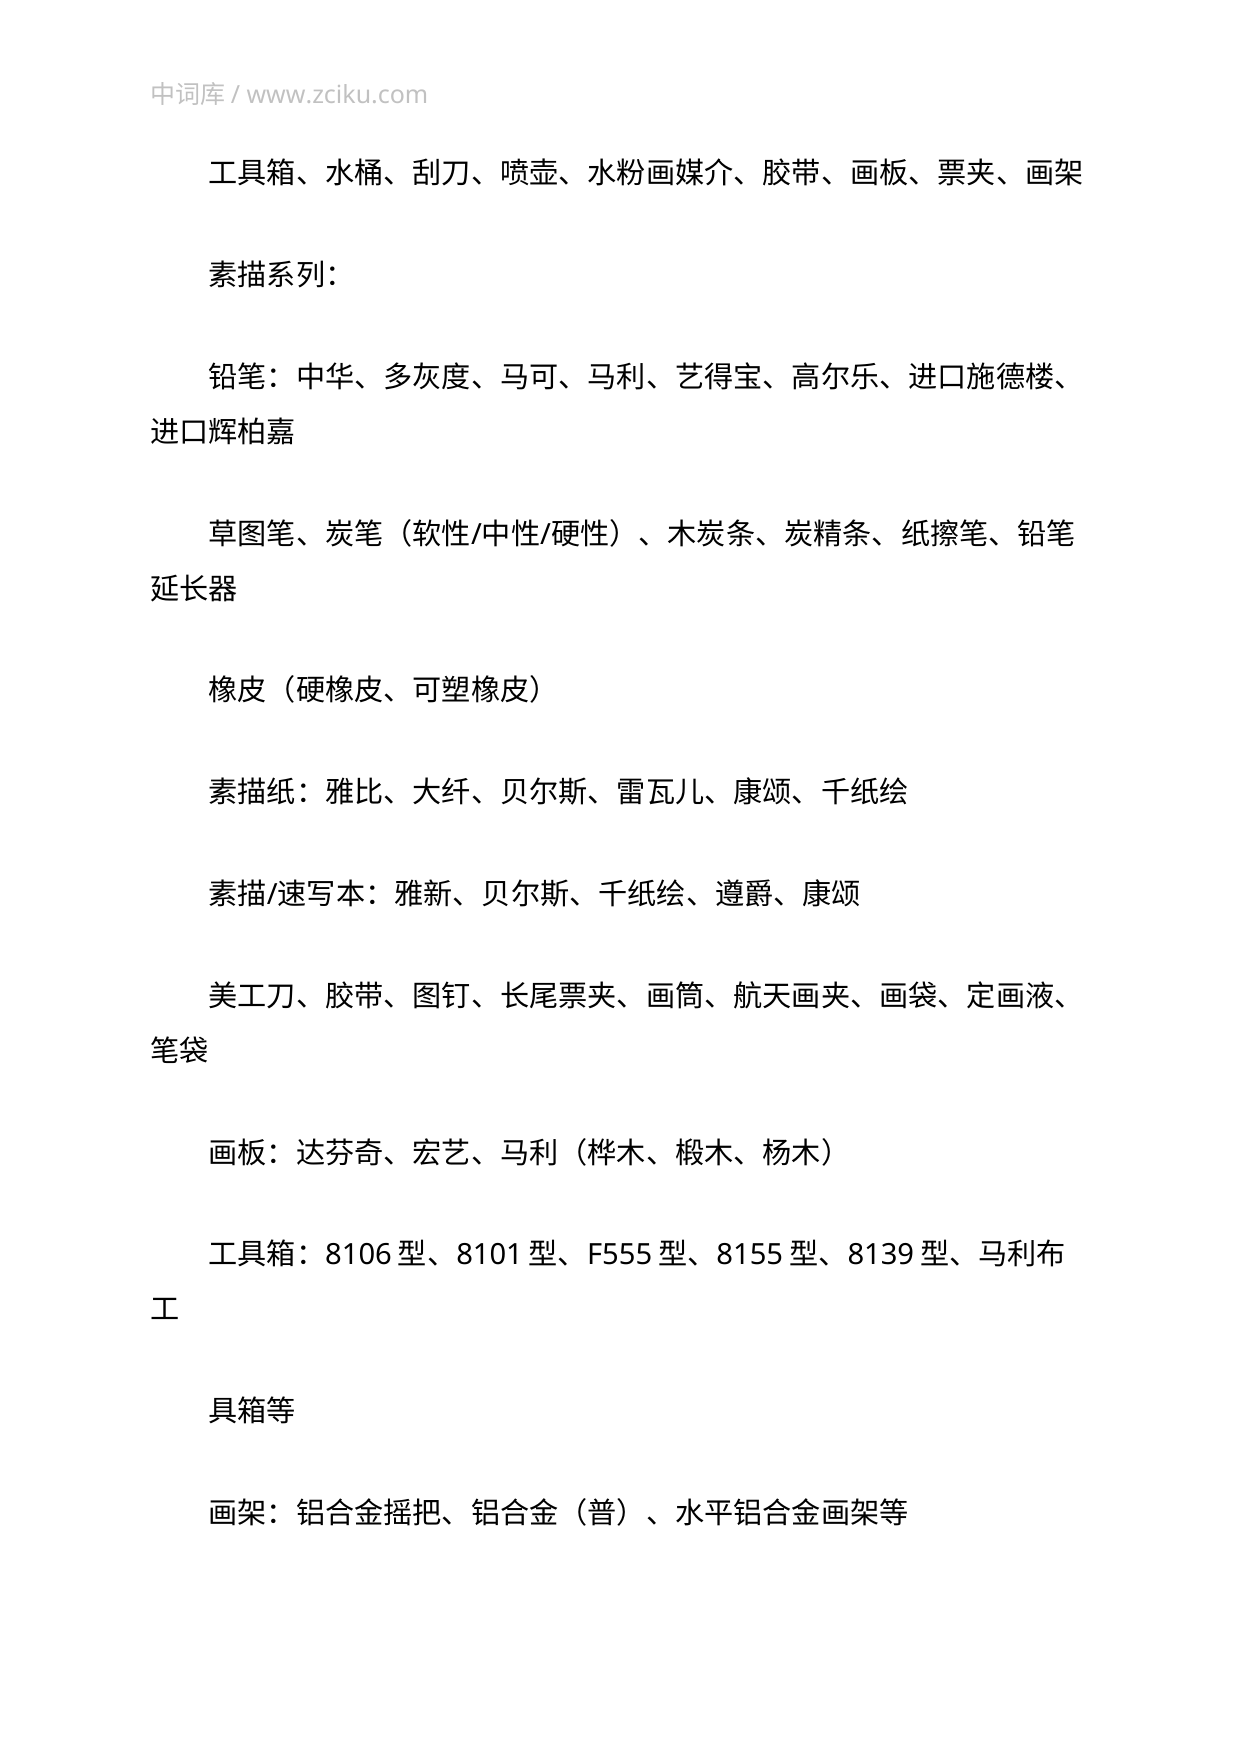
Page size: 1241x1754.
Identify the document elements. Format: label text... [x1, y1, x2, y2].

text 工具箱：8106型、8101型、F555型、8155型、8139型、马利布工 [150, 1231, 1090, 1328]
text 工具箱、水桶、刮刀、喷壶、水粉画媒介、胶带、画板、票夹、画架 [150, 150, 1090, 192]
text 画架：铝合金摇把、铝合金（普）、水平铝合金画架等 [150, 1489, 1090, 1532]
text 素描/速写本：雅新、贝尔斯、千纸绘、遵爵、康颂 [150, 871, 1090, 913]
text 画板：达芬奇、宏艺、马利（桦木、椴木、杨木） [150, 1129, 1090, 1171]
text 草图笔、炭笔（软性/中性/硬性）、木炭条、炭精条、纸擦笔、铅笔延长器 [150, 510, 1090, 607]
text 素描纸：雅比、大纤、贝尔斯、雷瓦儿、康颂、千纸绘 [150, 769, 1090, 811]
text 橡皮（硬橡皮、可塑橡皮） [150, 667, 1090, 709]
text 具箱等 [150, 1388, 1090, 1430]
text 素描系列： [150, 252, 1090, 294]
text 美工刀、胶带、图钉、长尾票夹、画筒、航天画夹、画袋、定画液、笔袋 [150, 972, 1090, 1070]
text 铅笔：中华、多灰度、马可、马利、艺得宝、高尔乐、进口施德楼、进口辉柏嘉 [150, 353, 1090, 451]
